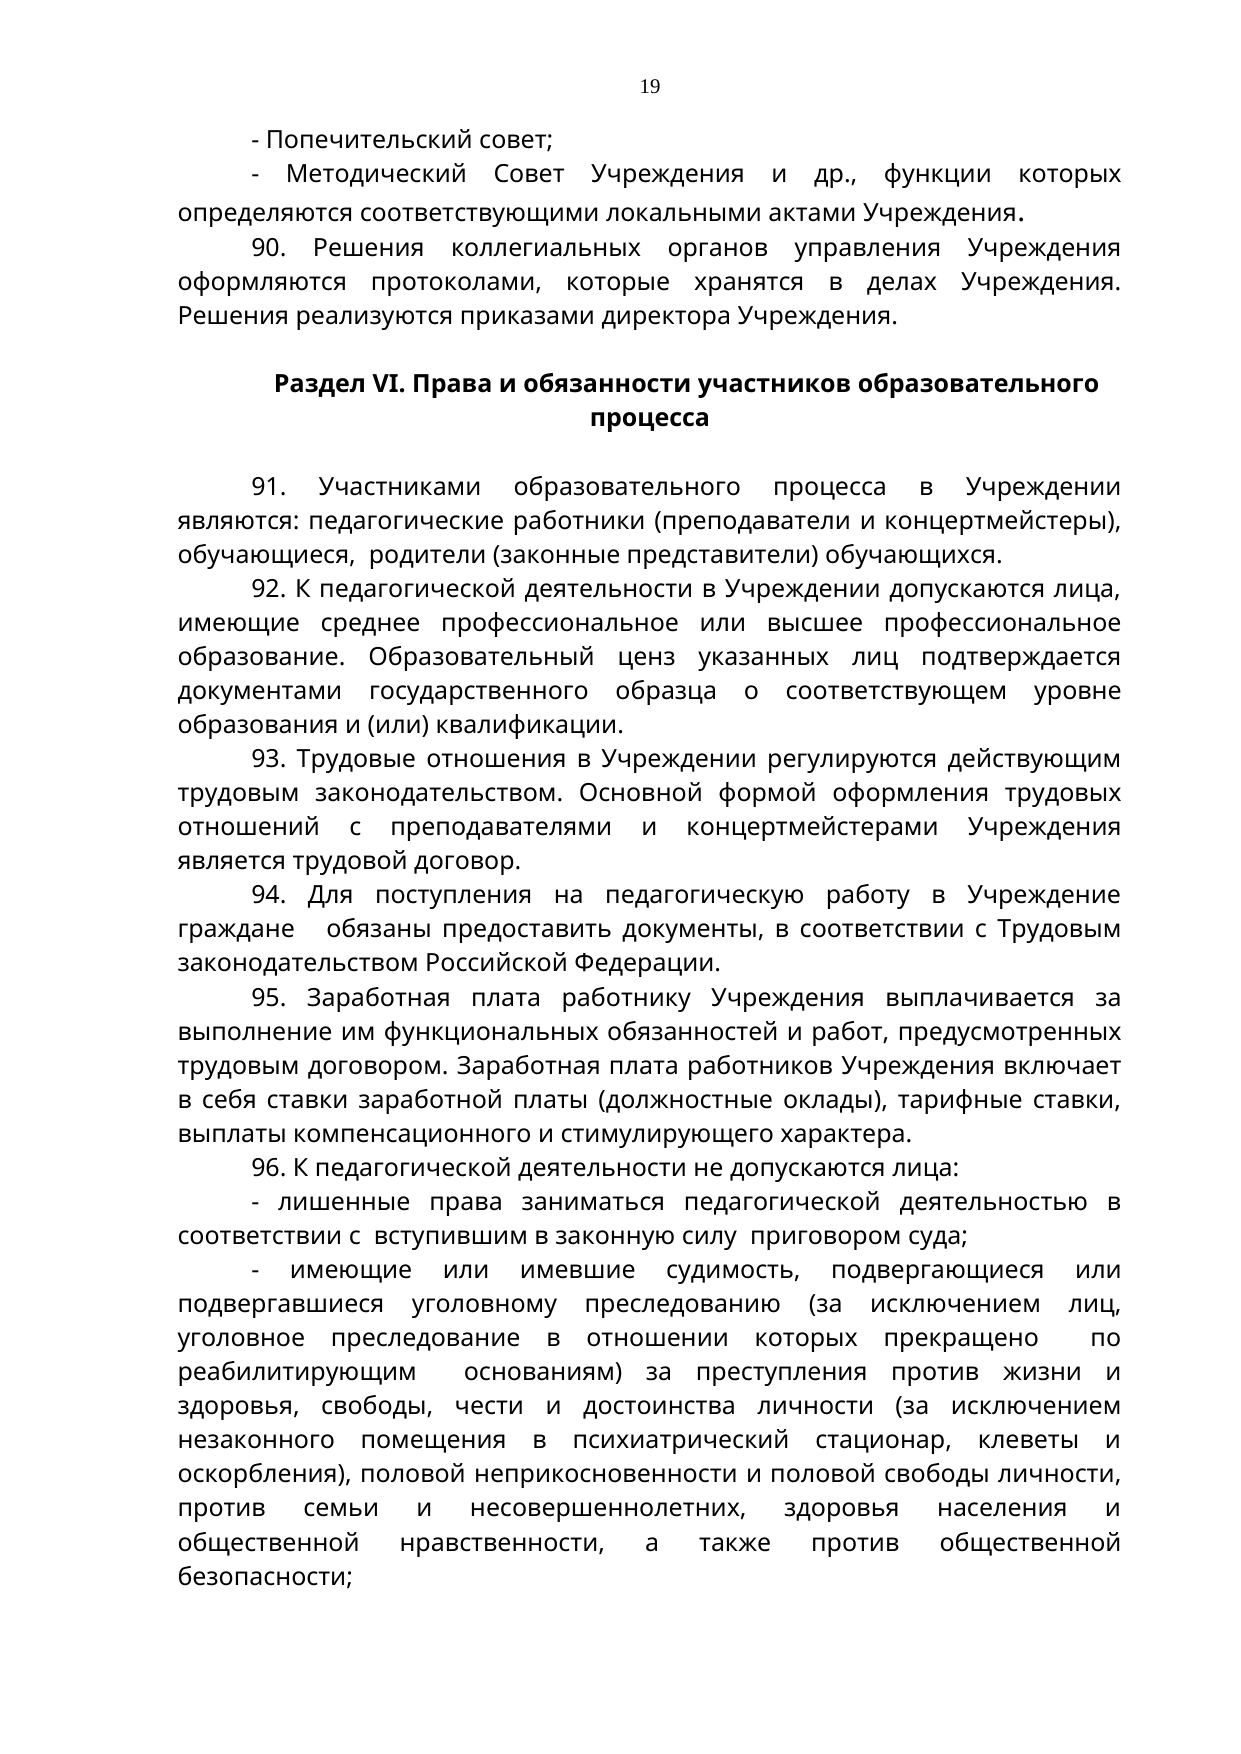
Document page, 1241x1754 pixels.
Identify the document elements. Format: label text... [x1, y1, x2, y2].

text 94. Для поступления на педагогическую работу в Учреждение граждане обязаны предоставить документы, в соответствии с Трудовым законодательством Российской Федерации. [177, 877, 1122, 979]
text 96. К педагогической деятельности не допускаются лица: [177, 1149, 1122, 1183]
text 90. Решения коллегиальных органов управления Учреждения оформляются протоколами, которые хранятся в делах Учреждения. Решения реализуются приказами директора Учреждения. [177, 230, 1122, 332]
text - лишенные права заниматься педагогической деятельностью в соответствии с вступившим в законную силу приговором суда; [177, 1183, 1122, 1252]
text Раздел VI. Права и обязанности участников образовательного процесса [177, 366, 1122, 434]
text - Попечительский совет; [177, 122, 1122, 156]
text - имеющие или имевшие судимость, подвергающиеся или подвергавшиеся уголовному преследованию (за исключением лиц, уголовное преследование в отношении которых прекращено по реабилитирующим основаниям) за преступления против жизни и здоровья, свободы, чести и достоинства личности (за исключением незаконного помещения в психиатрический стационар, клеветы и оскорбления), половой неприкосновенности и половой свободы личности, против семьи и несовершеннолетних, здоровья населения и общественной нравственности, а также против общественной безопасности; [177, 1252, 1122, 1592]
text - Методический Совет Учреждения и др., функции которых определяются соответствующими локальными актами Учреждения. [177, 156, 1122, 230]
text 95. Заработная плата работнику Учреждения выплачивается за выполнение им функциональных обязанностей и работ, предусмотренных трудовым договором. Заработная плата работников Учреждения включает в себя ставки заработной платы (должностные оклады), тарифные ставки, выплаты компенсационного и стимулирующего характера. [177, 979, 1122, 1149]
text 93. Трудовые отношения в Учреждении регулируются действующим трудовым законодательством. Основной формой оформления трудовых отношений с преподавателями и концертмейстерами Учреждения является трудовой договор. [177, 741, 1122, 877]
text 91. Участниками образовательного процесса в Учреждении являются: педагогические работники (преподаватели и концертмейстеры), обучающиеся, родители (законные представители) обучающихся. [177, 468, 1122, 570]
text 92. К педагогической деятельности в Учреждении допускаются лица, имеющие среднее профессиональное или высшее профессиональное образование. Образовательный ценз указанных лиц подтверждается документами государственного образца о соответствующем уровне образования и (или) квалификации. [177, 570, 1122, 741]
